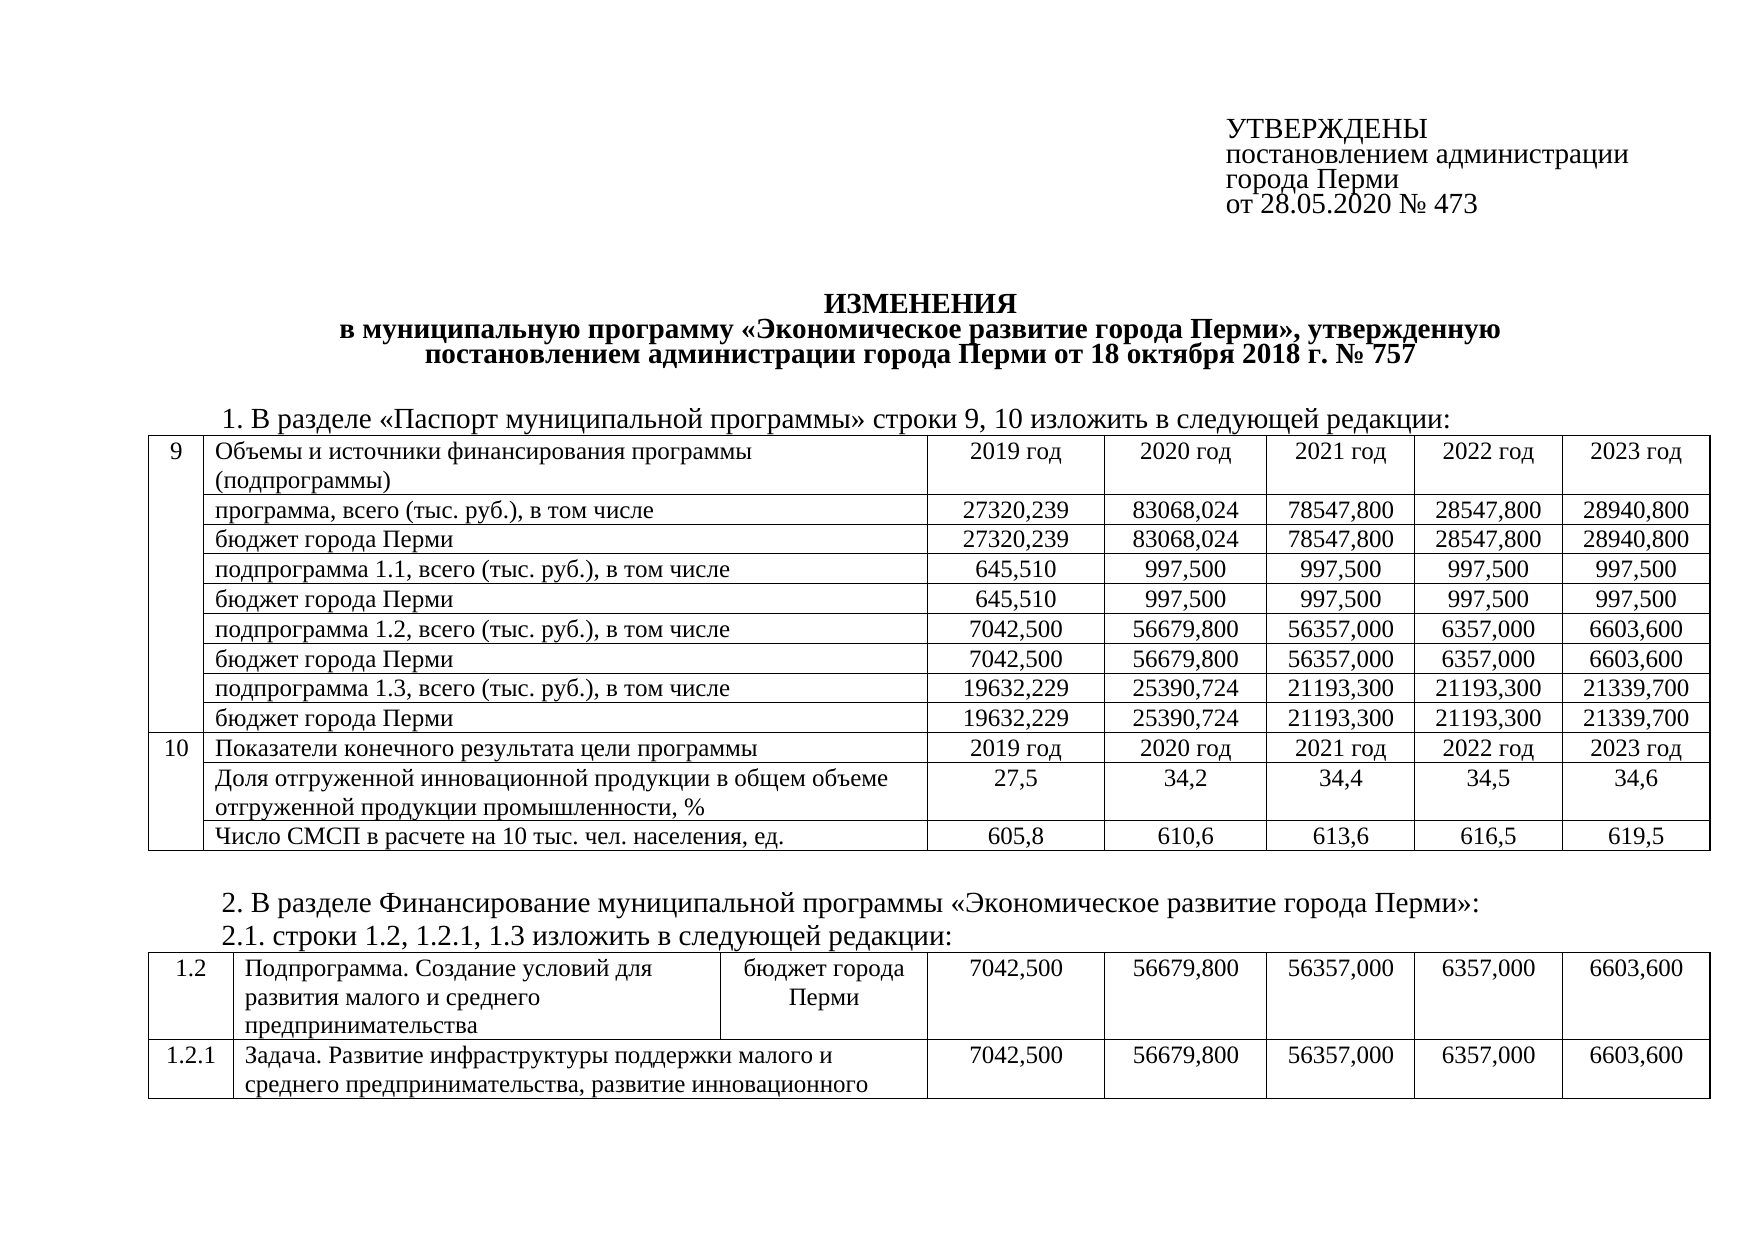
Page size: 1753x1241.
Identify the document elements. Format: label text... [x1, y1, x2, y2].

table_cell 619,5 [1563, 821, 1709, 850]
table_cell 2022 год [1415, 733, 1562, 762]
table_cell 610,6 [1105, 821, 1266, 850]
table_header 6357,000 [1415, 953, 1562, 1039]
table_cell 28940,800 [1563, 495, 1709, 523]
table_cell 2021 год [1267, 733, 1414, 762]
table_cell 56679,800 [1105, 644, 1266, 672]
table_cell 78547,800 [1267, 525, 1414, 553]
table_cell 56679,800 [1105, 614, 1266, 643]
table_cell бюджет города Перми [204, 703, 927, 732]
text города Перми [1226, 168, 1693, 193]
table_cell 2023 год [1563, 733, 1709, 762]
table_cell Доля отгруженной инновационной продукции в общем объеме отгруженной продукции промышленности, % [204, 763, 927, 820]
table_header 2023 год [1563, 436, 1709, 494]
table_header Объемы и источники финансирования программы (подпрограммы) [204, 436, 927, 494]
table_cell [234, 1040, 927, 1098]
table_header 56679,800 [1105, 953, 1266, 1039]
table_cell 616,5 [1415, 821, 1562, 850]
table_header 56357,000 [1267, 953, 1414, 1039]
text УТВЕРЖДЕНЫ [1226, 118, 1693, 143]
table_cell программа, всего (тыс. руб.), в том числе [204, 495, 927, 523]
table_cell 6357,000 [1415, 1040, 1562, 1098]
table_cell 6357,000 [1415, 644, 1562, 672]
table_cell 25390,724 [1105, 674, 1266, 702]
table_cell 19632,229 [928, 703, 1104, 732]
table_cell 7042,500 [928, 1040, 1104, 1098]
table_cell 56357,000 [1267, 1040, 1414, 1098]
table_cell 645,510 [928, 584, 1104, 613]
table_cell 28547,800 [1415, 525, 1562, 553]
table_cell 6603,600 [1563, 1040, 1709, 1098]
table_cell 27320,239 [928, 495, 1104, 523]
table_header 2020 год [1105, 436, 1266, 494]
table_header 2022 год [1415, 436, 1562, 494]
text 1. В разделе «Паспорт муниципальной программы» строки 9, 10 изложить в следующей редакции: [148, 402, 1693, 435]
table_cell 28940,800 [1563, 525, 1709, 553]
text 2. В разделе Финансирование муниципальной программы «Экономическое развитие города Перми»: [148, 885, 1693, 918]
table_header 9 [149, 436, 203, 732]
table_header 1.2 [149, 953, 233, 1039]
table_header Подпрограмма. Создание условий для развития малого и среднего предпринимательства [234, 953, 720, 1039]
table_cell бюджет города Перми [204, 644, 927, 672]
table_cell 2020 год [1105, 733, 1266, 762]
table_cell 997,500 [1563, 584, 1709, 613]
table_header 2021 год [1267, 436, 1414, 494]
table_cell 21193,300 [1415, 674, 1562, 702]
table_cell 645,510 [928, 554, 1104, 583]
table_cell 6603,600 [1563, 644, 1709, 672]
table_cell 83068,024 [1105, 525, 1266, 553]
text постановлением администрации [1226, 143, 1693, 168]
table_cell подпрограмма 1.2, всего (тыс. руб.), в том числе [204, 614, 927, 643]
table_cell 997,500 [1415, 584, 1562, 613]
table_cell 21193,300 [1415, 703, 1562, 732]
table_cell 28547,800 [1415, 495, 1562, 523]
table_cell 83068,024 [1105, 495, 1266, 523]
table_cell 605,8 [928, 821, 1104, 850]
table_cell 6357,000 [1415, 614, 1562, 643]
text ИЗМЕНЕНИЯ [148, 293, 1693, 318]
table_cell 34,6 [1563, 763, 1709, 820]
table_cell 56357,000 [1267, 614, 1414, 643]
table_cell подпрограмма 1.1, всего (тыс. руб.), в том числе [204, 554, 927, 583]
table_cell 34,4 [1267, 763, 1414, 820]
table_cell 7042,500 [928, 644, 1104, 672]
table_cell 21339,700 [1563, 674, 1709, 702]
text постановлением администрации города Перми от 18 октября 2018 г. № 757 [148, 343, 1693, 368]
table_cell 997,500 [1105, 554, 1266, 583]
text 2.1. строки 1.2, 1.2.1, 1.3 изложить в следующей редакции: [148, 918, 1693, 952]
table_cell 997,500 [1267, 584, 1414, 613]
table_cell 27320,239 [928, 525, 1104, 553]
table_header 2019 год [928, 436, 1104, 494]
table_cell 10 [149, 733, 203, 850]
table_cell 21193,300 [1267, 703, 1414, 732]
table_cell 78547,800 [1267, 495, 1414, 523]
table_cell 997,500 [1267, 554, 1414, 583]
table_cell 34,2 [1105, 763, 1266, 820]
table_cell 19632,229 [928, 674, 1104, 702]
table_cell 613,6 [1267, 821, 1414, 850]
table_cell 997,500 [1105, 584, 1266, 613]
table_cell подпрограмма 1.3, всего (тыс. руб.), в том числе [204, 674, 927, 702]
table_cell 6603,600 [1563, 614, 1709, 643]
table_header 6603,600 [1563, 953, 1709, 1039]
table_cell 1.2.1 [149, 1040, 233, 1098]
table_header бюджет города Перми [721, 953, 927, 1039]
table_cell Показатели конечного результата цели программы [204, 733, 927, 762]
table_cell 27,5 [928, 763, 1104, 820]
table_cell бюджет города Перми [204, 584, 927, 613]
table_cell бюджет города Перми [204, 525, 927, 553]
text в муниципальную программу «Экономическое развитие города Перми», утвержденную [148, 318, 1693, 343]
table_cell Число СМСП в расчете на 10 тыс. чел. населения, ед. [204, 821, 927, 850]
table_cell 34,5 [1415, 763, 1562, 820]
table_header 7042,500 [928, 953, 1104, 1039]
table_cell 56357,000 [1267, 644, 1414, 672]
table_cell 2019 год [928, 733, 1104, 762]
table_cell 997,500 [1563, 554, 1709, 583]
table_cell 997,500 [1415, 554, 1562, 583]
table_cell 25390,724 [1105, 703, 1266, 732]
table_cell 7042,500 [928, 614, 1104, 643]
text от 28.05.2020 № 473 [1226, 193, 1693, 218]
table_cell 56679,800 [1105, 1040, 1266, 1098]
table_cell 21339,700 [1563, 703, 1709, 732]
table_cell 21193,300 [1267, 674, 1414, 702]
